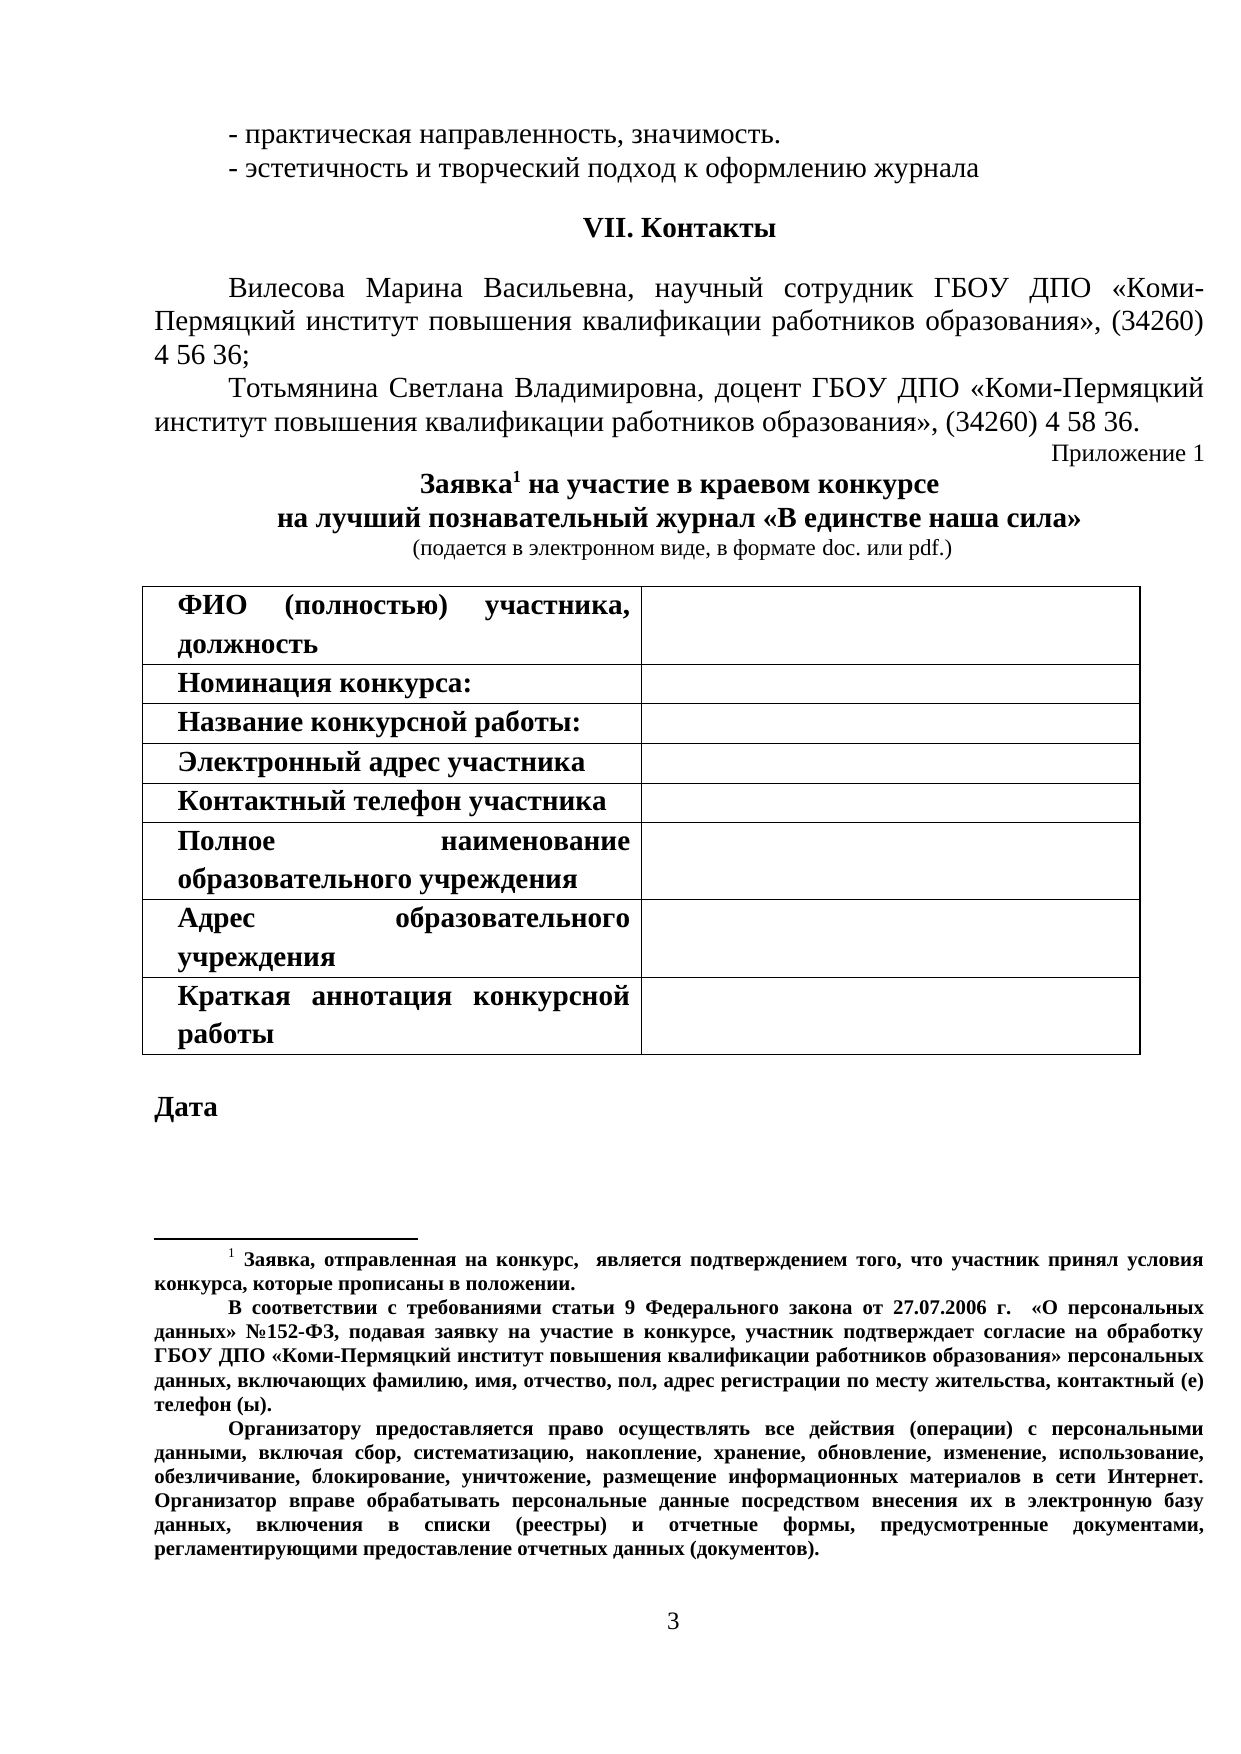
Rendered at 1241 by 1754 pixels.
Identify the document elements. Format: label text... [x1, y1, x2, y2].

text Дата [154, 1089, 1205, 1122]
table_cell Название конкурсной работы: [143, 704, 641, 743]
table_cell [642, 784, 1139, 822]
table_cell [642, 744, 1139, 782]
table_header ФИО (полностью) участника, должность [143, 587, 641, 664]
table_cell Адрес образовательного учреждения [143, 900, 641, 977]
text Тотьмянина Светлана Владимировна, доцент ГБОУ ДПО «Коми-Пермяцкий институт повышения квалификации работников образования», (34260) 4 58 36. [154, 371, 1205, 438]
text Вилесова Марина Васильевна, научный сотрудник ГБОУ ДПО «Коми-Пермяцкий институт повышения квалификации работников образования», (34260) 4 56 36; [154, 270, 1205, 371]
text Приложение 1 [154, 438, 1205, 466]
text Заявка на участие в краевом конкурсе [154, 466, 1205, 500]
text VII. Контакты [154, 210, 1205, 244]
table_cell Контактный телефон участника [143, 784, 641, 822]
table_cell Номинация конкурса: [143, 665, 641, 703]
text (подается в электронном виде, в формате doc. или pdf.) [154, 533, 1205, 560]
table_cell [642, 900, 1139, 977]
table_cell Полное наименование образовательного учреждения [143, 823, 641, 899]
table_cell [642, 978, 1139, 1054]
table_cell [642, 665, 1139, 703]
table_cell Электронный адрес участника [143, 744, 641, 782]
table_cell [642, 823, 1139, 899]
table_cell Краткая аннотация конкурсной работы [143, 978, 641, 1054]
text - практическая направленность, значимость. [154, 117, 1205, 150]
table_cell [642, 704, 1139, 743]
text на лучший познавательный журнал «В единстве наша сила» [154, 500, 1205, 533]
text - эстетичность и творческий подход к оформлению журнала [154, 150, 1205, 184]
table_header [642, 587, 1139, 664]
